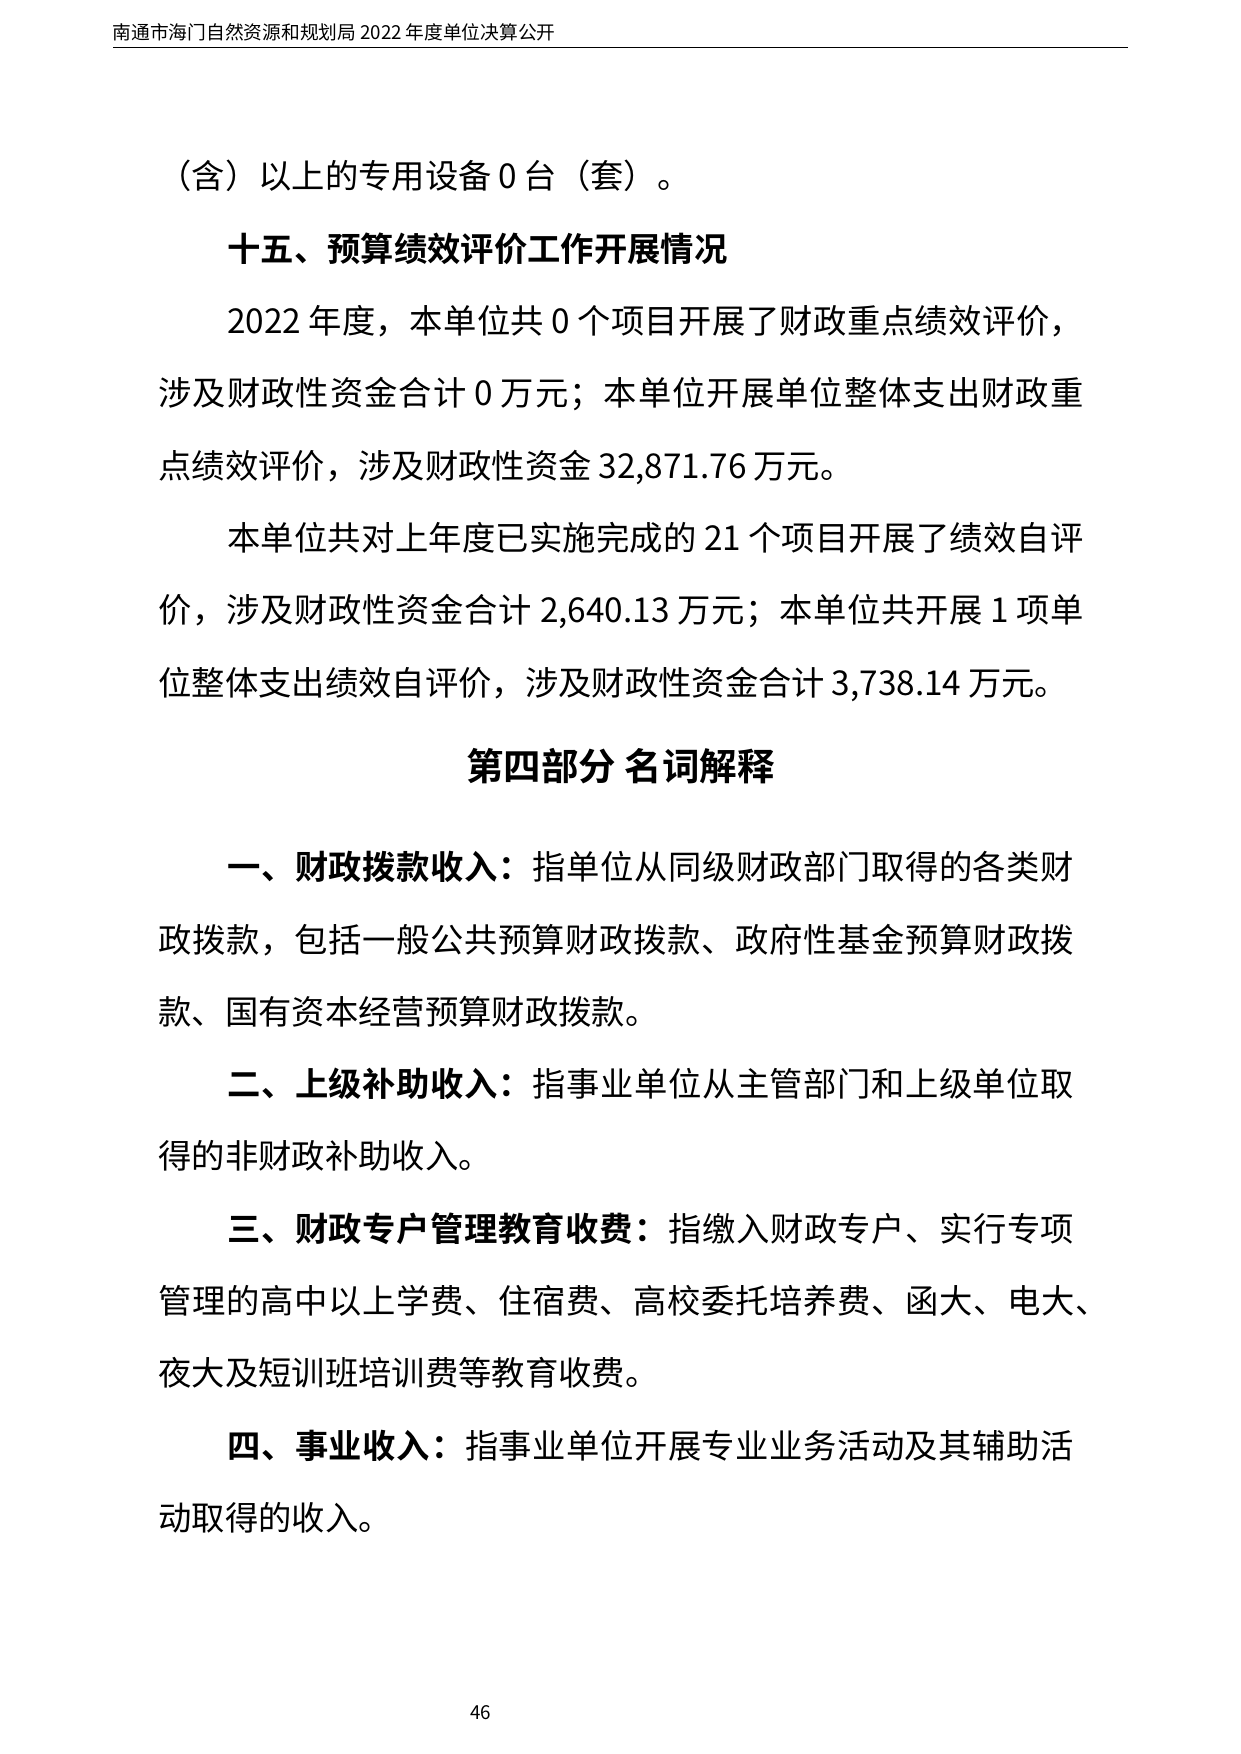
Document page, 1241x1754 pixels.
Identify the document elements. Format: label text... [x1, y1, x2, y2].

text 一、财政拨款收入：指单位从同级财政部门取得的各类财政拨款，包括一般公共预算财政拨款、政府性基金预算财政拨款、国有资本经营预算财政拨款。 [158, 841, 1075, 1034]
text 四、事业收入：指事业单位开展专业业务活动及其辅助活动取得的收入。 [158, 1419, 1075, 1540]
text 三、财政专户管理教育收费：指缴入财政专户、实行专项管理的高中以上学费、住宿费、高校委托培养费、函大、电大、夜大及短训班培训费等教育收费。 [158, 1202, 1075, 1395]
text 二、上级补助收入：指事业单位从主管部门和上级单位取得的非财政补助收入。 [158, 1058, 1075, 1178]
text 2022年度，本单位共0个项目开展了财政重点绩效评价，涉及财政性资金合计0万元；本单位开展单位整体支出财政重点绩效评价，涉及财政性资金32,871.76万元。 [158, 295, 1084, 488]
text 十五、预算绩效评价工作开展情况 [158, 222, 1084, 271]
text 本单位共对上年度已实施完成的21个项目开展了绩效自评价，涉及财政性资金合计2,640.13万元；本单位共开展1项单位整体支出绩效自评价，涉及财政性资金合计3,738.14万元。 [158, 512, 1084, 704]
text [158, 150, 1084, 198]
subtitle 第四部分 名词解释 [112, 729, 1128, 793]
